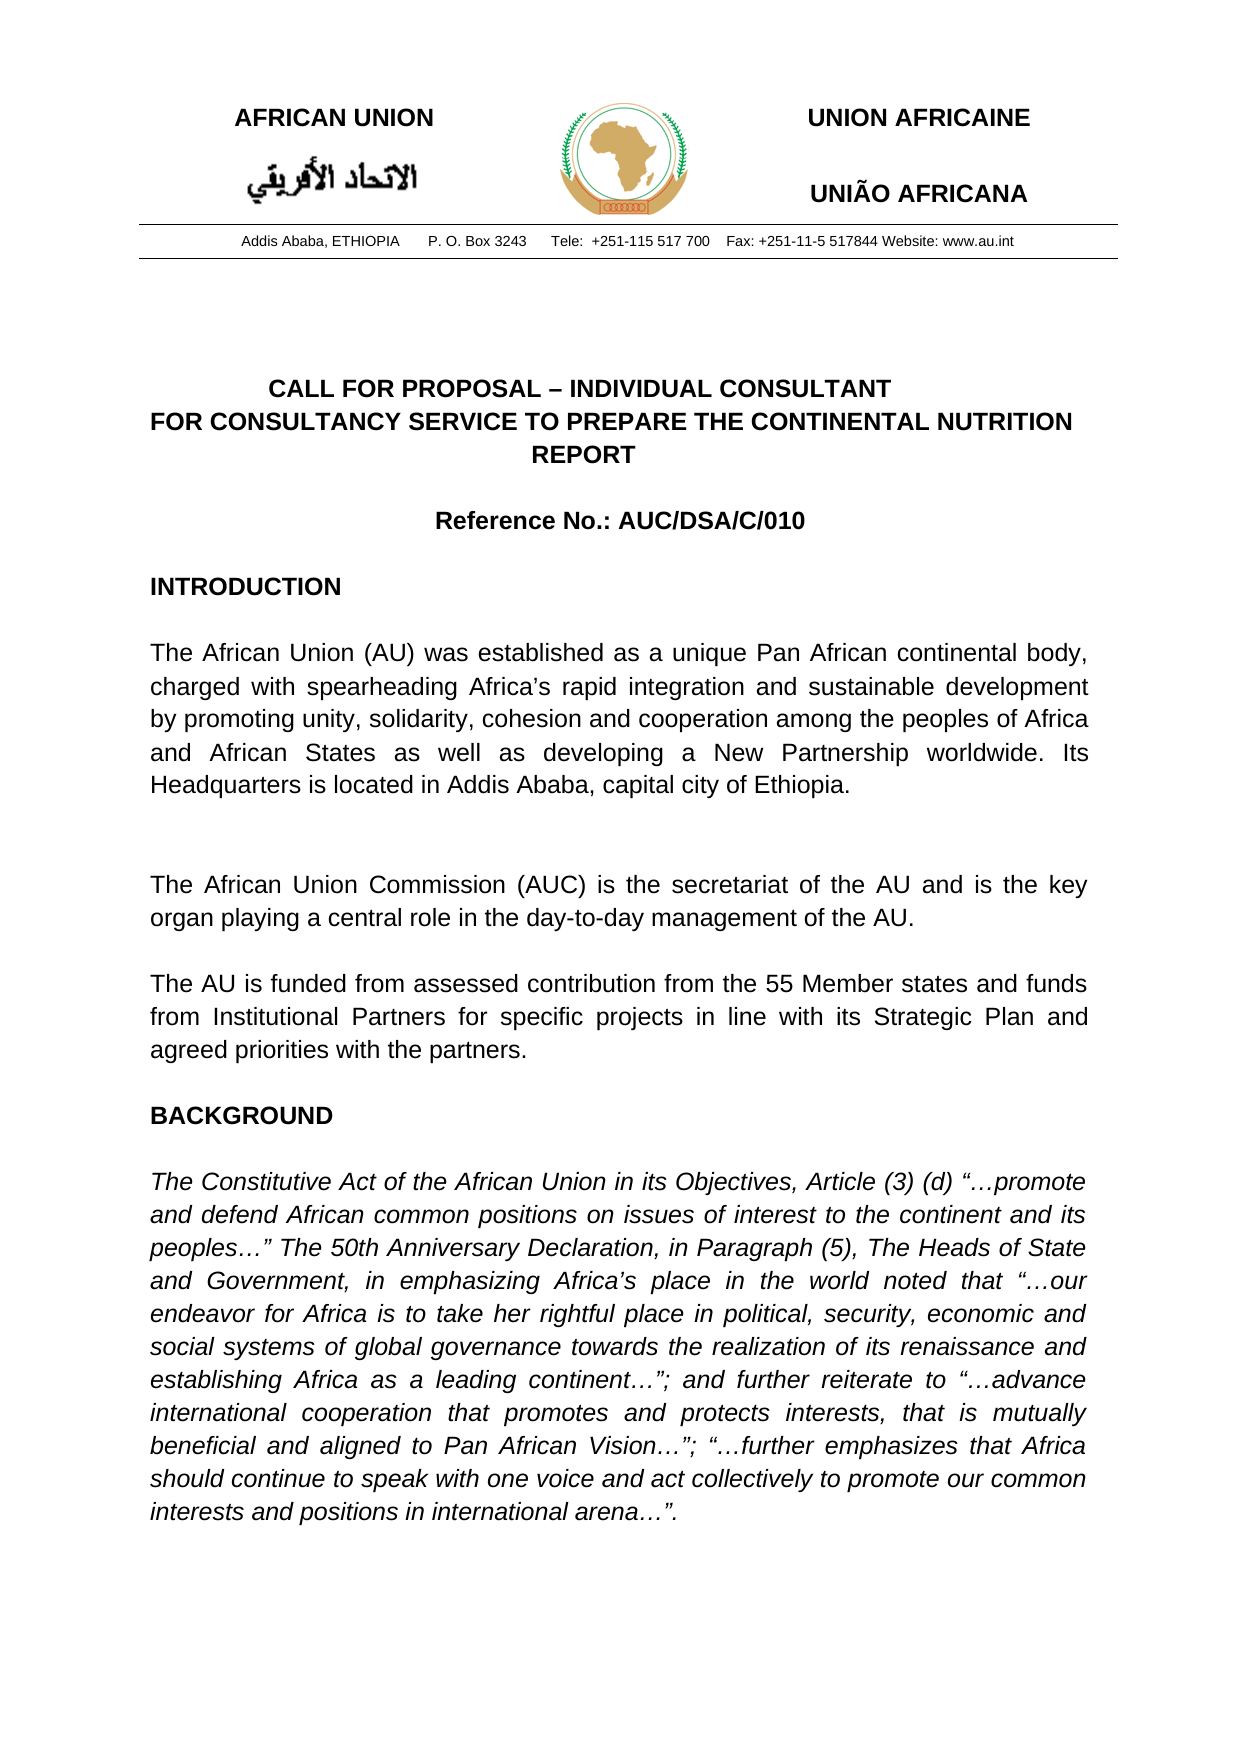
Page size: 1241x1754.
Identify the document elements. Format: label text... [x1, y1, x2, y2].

text BACKGROUND [150, 1101, 1090, 1129]
picture [560, 103, 690, 215]
table_header AFRICAN UNION [139, 66, 529, 140]
text FOR CONSULTANCY SERVICE TO PREPARE THE CONTINENTAL NUTRITION [150, 407, 1090, 436]
table_cell [139, 140, 529, 224]
table_cell Addis Ababa, ETHIOPIA P. O. Box 3243 Tele: +251-115 517 700 Fax: +251-11-5 517844 Website: www.au.int [139, 225, 1117, 258]
text The AU is funded from assessed contribution from the 55 Member states and funds from Institutional Partners for specific projects in line with its Strategic Plan and agreed priorities with the partners. [150, 969, 1090, 1063]
table_header UNION AFRICAINE [721, 66, 1117, 140]
table_header [529, 66, 721, 224]
picture [238, 149, 430, 216]
text The African Union Commission (AUC) is the secretariat of the AU and is the key organ playing a central role in the day-to-day management of the AU. [150, 869, 1090, 931]
text The Constitutive Act of the African Union in its Objectives, Article (3) (d) “…promote and defend African common positions on issues of interest to the continent and its peoples…” The 50th Anniversary Declaration, in Paragraph (5), The Heads of State and Government, in emphasizing Africa’s place in the world noted that “…our endeavor for Africa is to take her rightful place in political, security, economic and social systems of global governance towards the realization of its renaissance and establishing Africa as a leading continent…”; and further reiterate to “…advance international cooperation that promotes and protects interests, that is mutually beneficial and aligned to Pan African Vision…”; “…further emphasizes that Africa should continue to speak with one voice and act collectively to promote our common interests and positions in international arena…”. [150, 1167, 1090, 1526]
text CALL FOR PROPOSAL – INDIVIDUAL CONSULTANT [150, 374, 1090, 403]
text Reference No.: AUC/DSA/C/010 [150, 506, 1090, 535]
text The African Union (AU) was established as a unique Pan African continental body, charged with spearheading Africa’s rapid integration and sustainable development by promoting unity, solidarity, cohesion and cooperation among the peoples of Africa and African States as well as developing a New Partnership worldwide. Its Headquarters is located in Addis Ababa, capital city of Ethiopia. [150, 638, 1090, 799]
table_cell UNIÃO AFRICANA [721, 140, 1117, 224]
text REPORT [150, 440, 1090, 469]
text INTRODUCTION [150, 572, 1090, 601]
